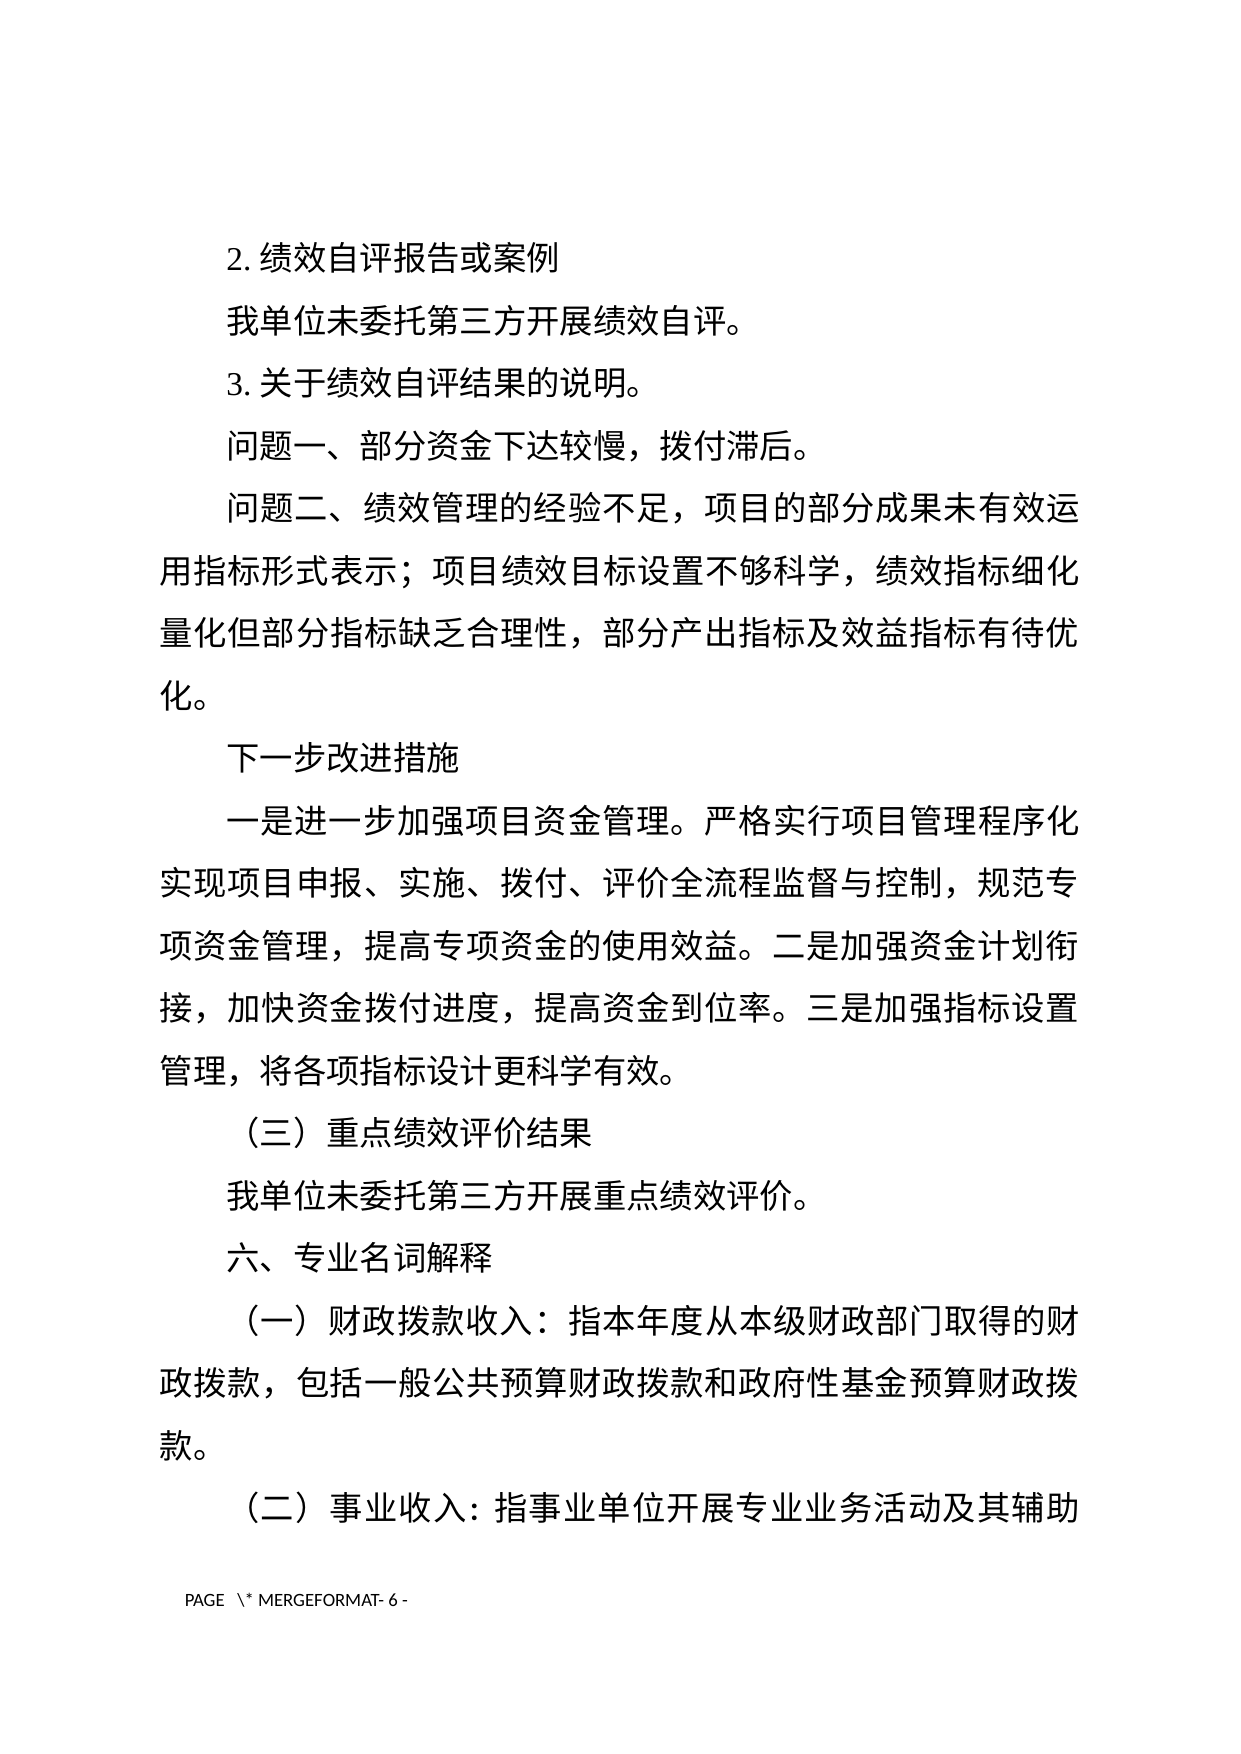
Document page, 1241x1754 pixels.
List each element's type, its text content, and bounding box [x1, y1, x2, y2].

text 我单位未委托第三方开展绩效自评。 [159, 283, 1081, 346]
text 一是进一步加强项目资金管理。严格实行项目管理程序化，实现项目申报、实施、拨付、评价全流程监督与控制，规范专项资金管理，提高专项资金的使用效益。二是加强资金计划衔接，加快资金拨付进度，提高资金到位率。三是加强指标设置管理，将各项指标设计更科学有效。 [159, 783, 1081, 1096]
text 3. 关于绩效自评结果的说明。 [159, 346, 1081, 408]
text 问题二、绩效管理的经验不足，项目的部分成果未有效运用指标形式表示；项目绩效目标设置不够科学，绩效指标细化量化但部分指标缺乏合理性，部分产出指标及效益指标有待优化。 [159, 471, 1081, 721]
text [159, 1471, 1081, 1533]
text 我单位未委托第三方开展重点绩效评价。 [159, 1158, 1081, 1221]
text 2. 绩效自评报告或案例 [159, 221, 1081, 283]
text （一）财政拨款收入：指本年度从本级财政部门取得的财政拨款，包括一般公共预算财政拨款和政府性基金预算财政拨款。 [159, 1283, 1081, 1471]
text 六、专业名词解释 [159, 1221, 1081, 1283]
text 问题一、部分资金下达较慢，拨付滞后。 [159, 408, 1081, 471]
text 下一步改进措施 [159, 721, 1081, 783]
text （三）重点绩效评价结果 [159, 1096, 1081, 1158]
